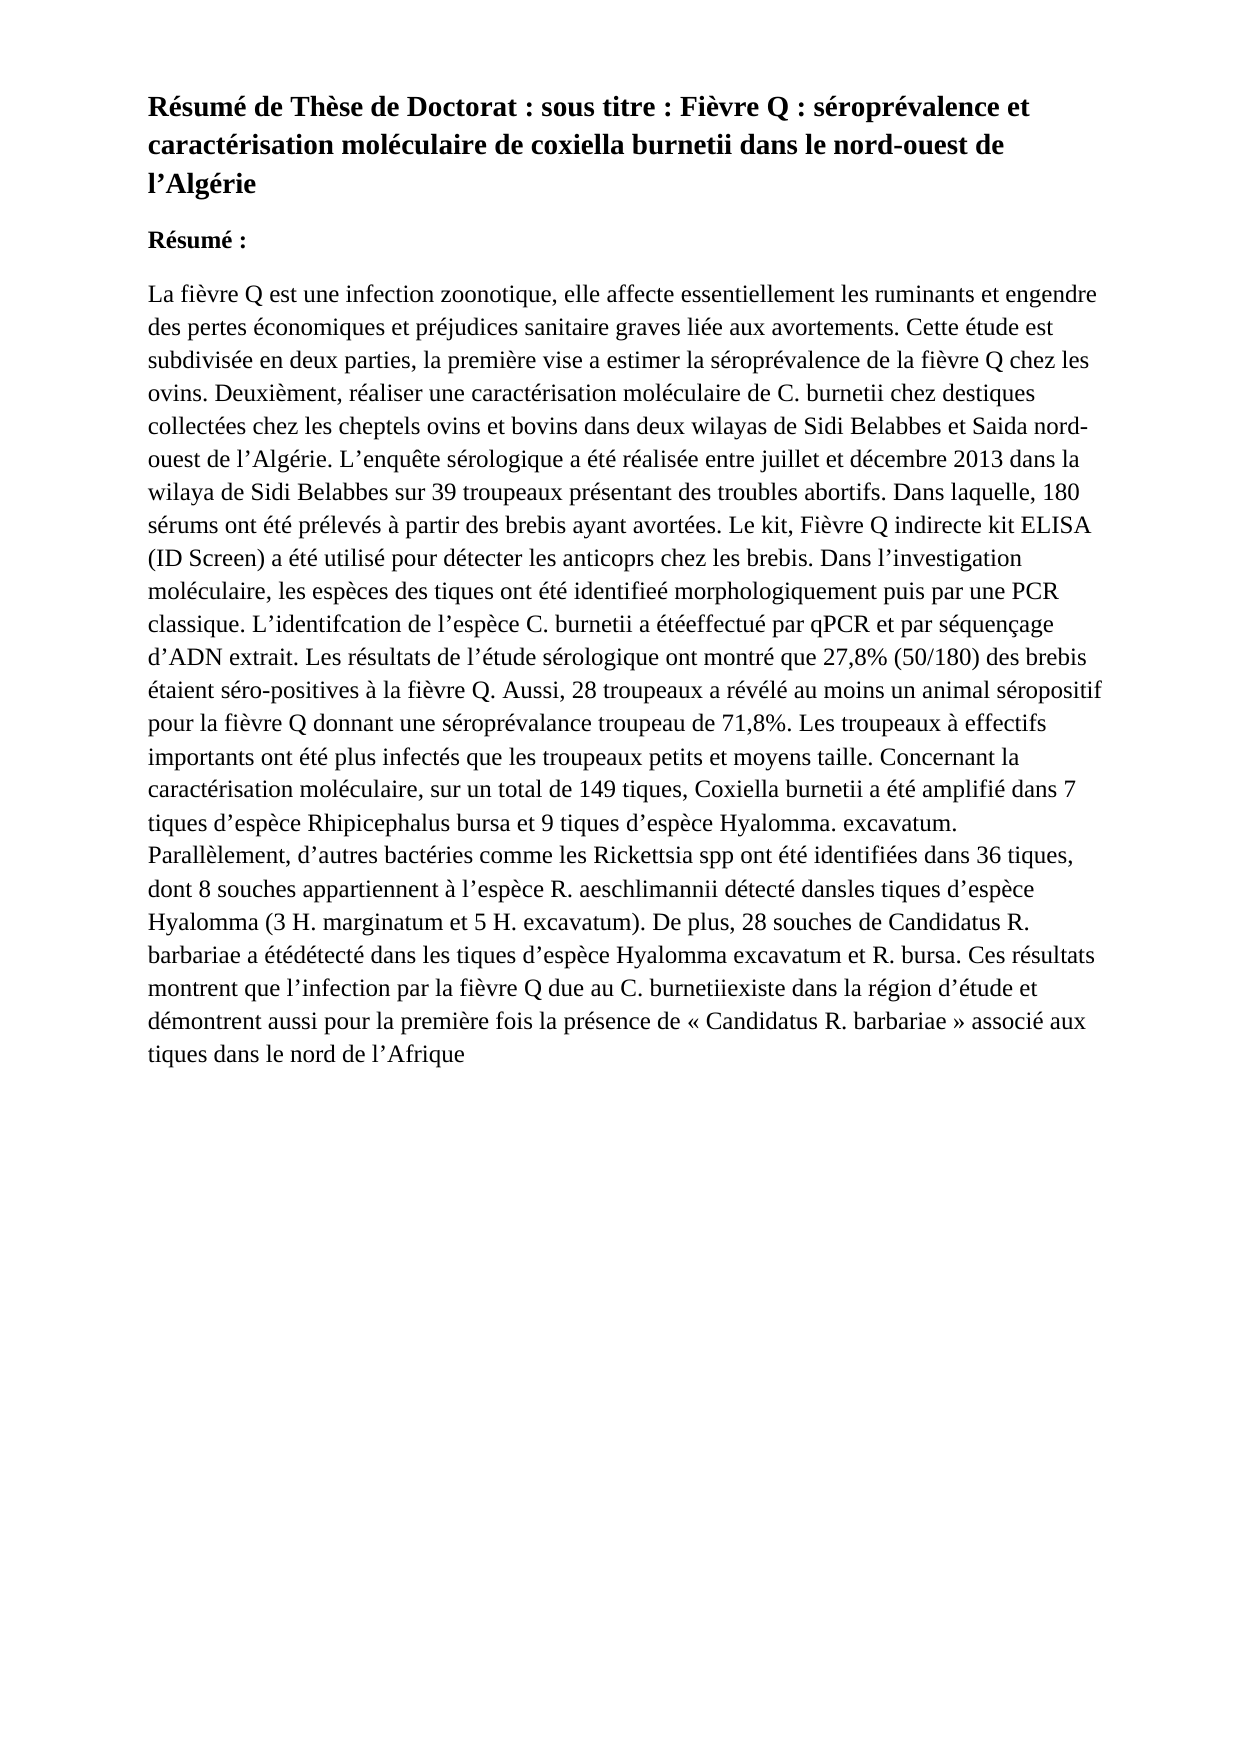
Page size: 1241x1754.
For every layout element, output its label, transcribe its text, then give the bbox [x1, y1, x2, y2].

text Résumé de Thèse de Doctorat : sous titre : Fièvre Q : séroprévalence et caractérisation moléculaire de coxiella burnetii dans le nord-ouest de l’Algérie [148, 89, 1093, 199]
text La fièvre Q est une infection zoonotique, elle affecte essentiellement les ruminants et engendre des pertes économiques et préjudices sanitaire graves liée aux avortements. Cette étude est subdivisée en deux parties, la première vise a estimer la séroprévalence de la fièvre Q chez les ovins. Deuxièment, réaliser une caractérisation moléculaire de C. burnetii chez destiques collectées chez les cheptels ovins et bovins dans deux wilayas de Sidi Belabbes et Saida nord-ouest de l’Algérie. L’enquête sérologique a été réalisée entre juillet et décembre 2013 dans la wilaya de Sidi Belabbes sur 39 troupeaux présentant des troubles abortifs. Dans laquelle, 180 sérums ont été prélevés à partir des brebis ayant avortées. Le kit, Fièvre Q indirecte kit ELISA (ID Screen) a été utilisé pour détecter les anticoprs chez les brebis. Dans l’investigation moléculaire, les espèces des tiques ont été identifieé morphologiquement puis par une PCR classique. L’identifcation de l’espèce C. burnetii a étéeffectué par qPCR et par séquençage d’ADN extrait. Les résultats de l’étude sérologique ont montré que 27,8% (50/180) des brebis étaient séro-positives à la fièvre Q. Aussi, 28 troupeaux a révélé au moins un animal séropositif pour la fièvre Q donnant une séroprévalance troupeau de 71,8%. Les troupeaux à effectifs importants ont été plus infectés que les troupeaux petits et moyens taille. Concernant la caractérisation moléculaire, sur un total de 149 tiques, Coxiella burnetii a été amplifié dans 7 tiques d’espèce Rhipicephalus bursa et 9 tiques d’espèce Hyalomma. excavatum. Parallèlement, d’autres bactéries comme les Rickettsia spp ont été identifiées dans 36 tiques, dont 8 souches appartiennent à l’espèce R. aeschlimannii détecté dansles tiques d’espèce Hyalomma (3 H. marginatum et 5 H. excavatum). De plus, 28 souches de Candidatus R. barbariae a étédétecté dans les tiques d’espèce Hyalomma excavatum et R. bursa. Ces résultats montrent que l’infection par la fièvre Q due au C. burnetiiexiste dans la région d’étude et démontrent aussi pour la première fois la présence de « Candidatus R. barbariae » associé aux tiques dans le nord de l’Afrique [148, 279, 1107, 1067]
text Résumé : [148, 225, 1093, 254]
